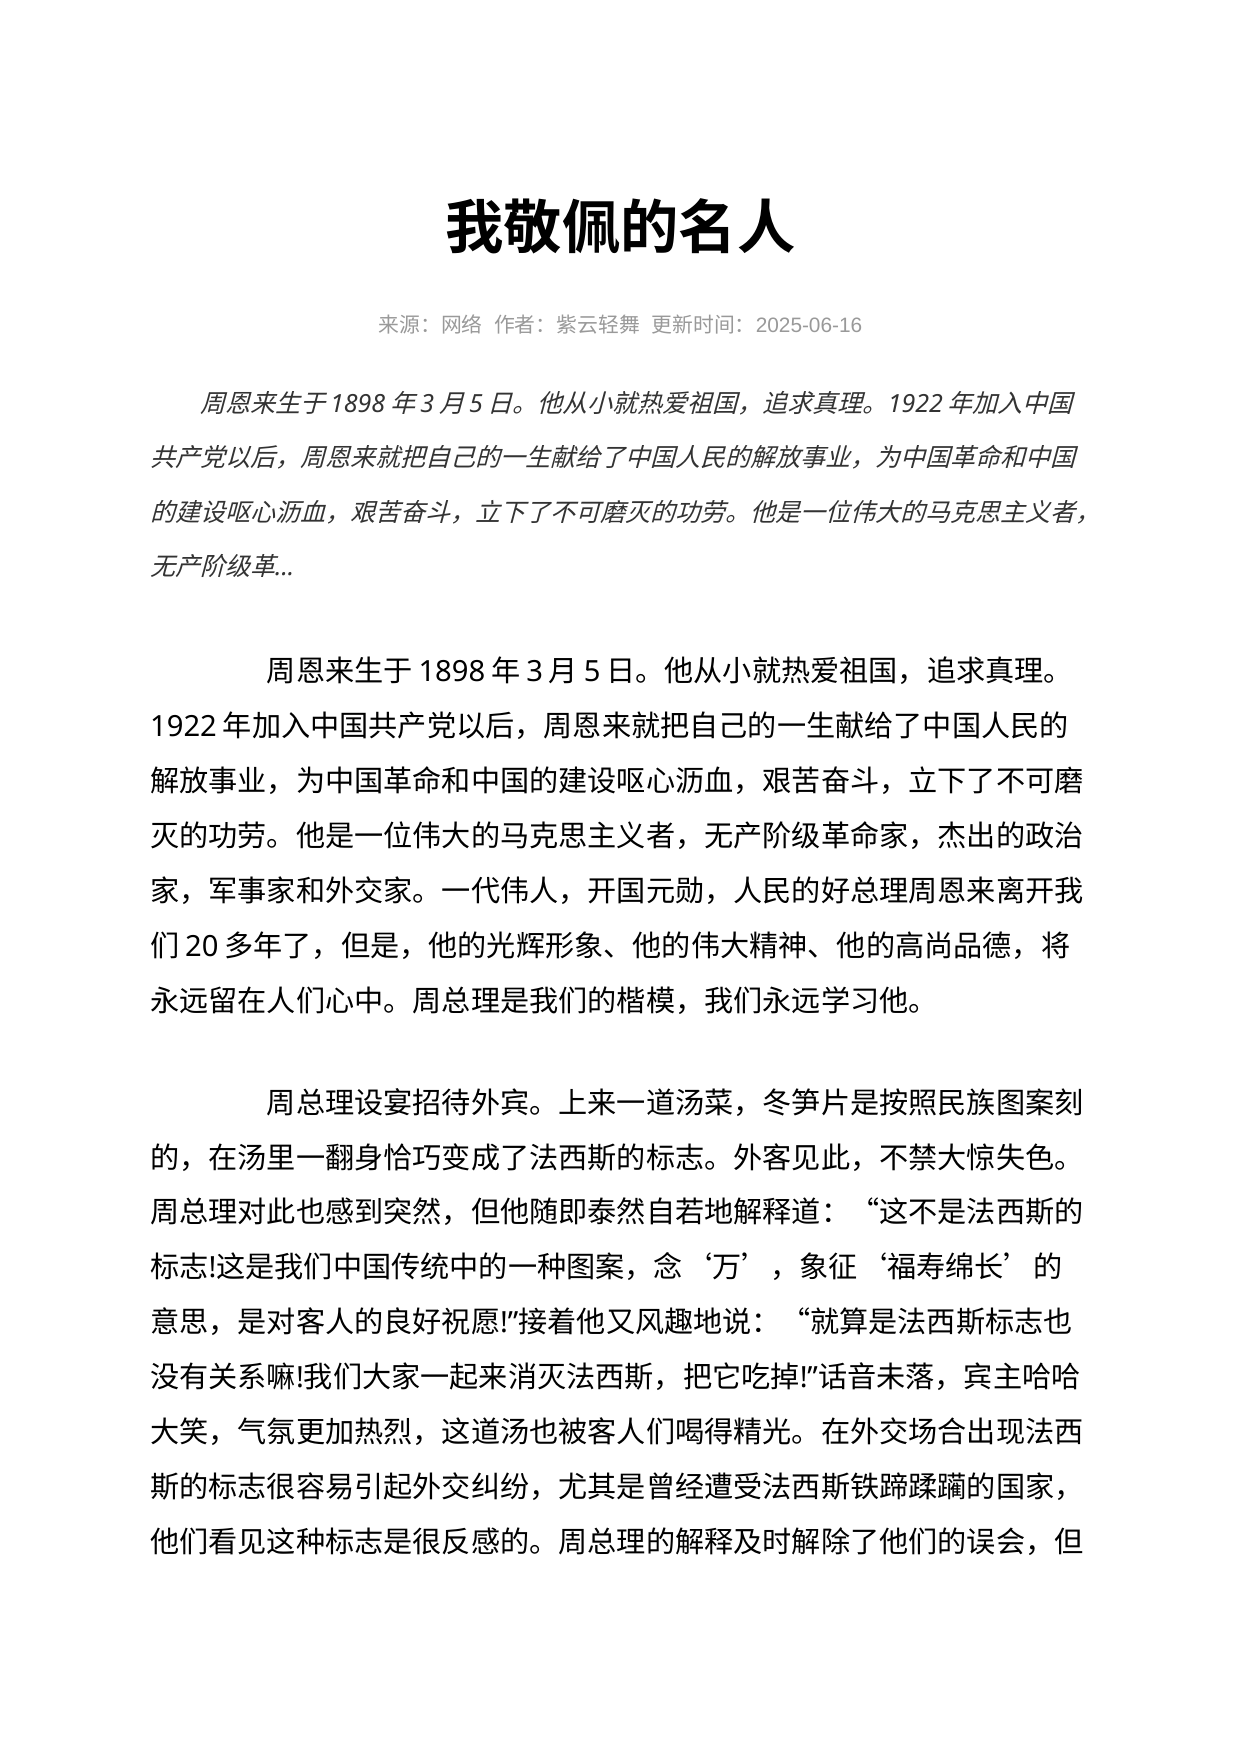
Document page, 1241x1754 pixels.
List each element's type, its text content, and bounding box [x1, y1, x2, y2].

text 周恩来生于1898年3月5日。他从小就热爱祖国，追求真理。1922年加入中国共产党以后，周恩来就把自己的一生献给了中国人民的解放事业，为中国革命和中国的建设呕心沥血，艰苦奋斗，立下了不可磨灭的功劳。他是一位伟大的马克思主义者，无产阶级革... [150, 383, 1090, 583]
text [150, 1079, 1090, 1561]
text 周恩来生于1898年3月5日。他从小就热爱祖国，追求真理。1922年加入中国共产党以后，周恩来就把自己的一生献给了中国人民的解放事业，为中国革命和中国的建设呕心沥血，艰苦奋斗，立下了不可磨灭的功劳。他是一位伟大的马克思主义者，无产阶级革命家，杰出的政治家，军事家和外交家。一代伟人，开国元勋，人民的好总理周恩来离开我们20多年了，但是，他的光辉形象、他的伟大精神、他的高尚品德，将永远留在人们心中。周总理是我们的楷模，我们永远学习他。 [150, 648, 1090, 1020]
text 来源：网络 作者：紫云轻舞 更新时间：2025-06-16 [150, 313, 1090, 337]
subtitle 我敬佩的名人 [150, 181, 1090, 266]
